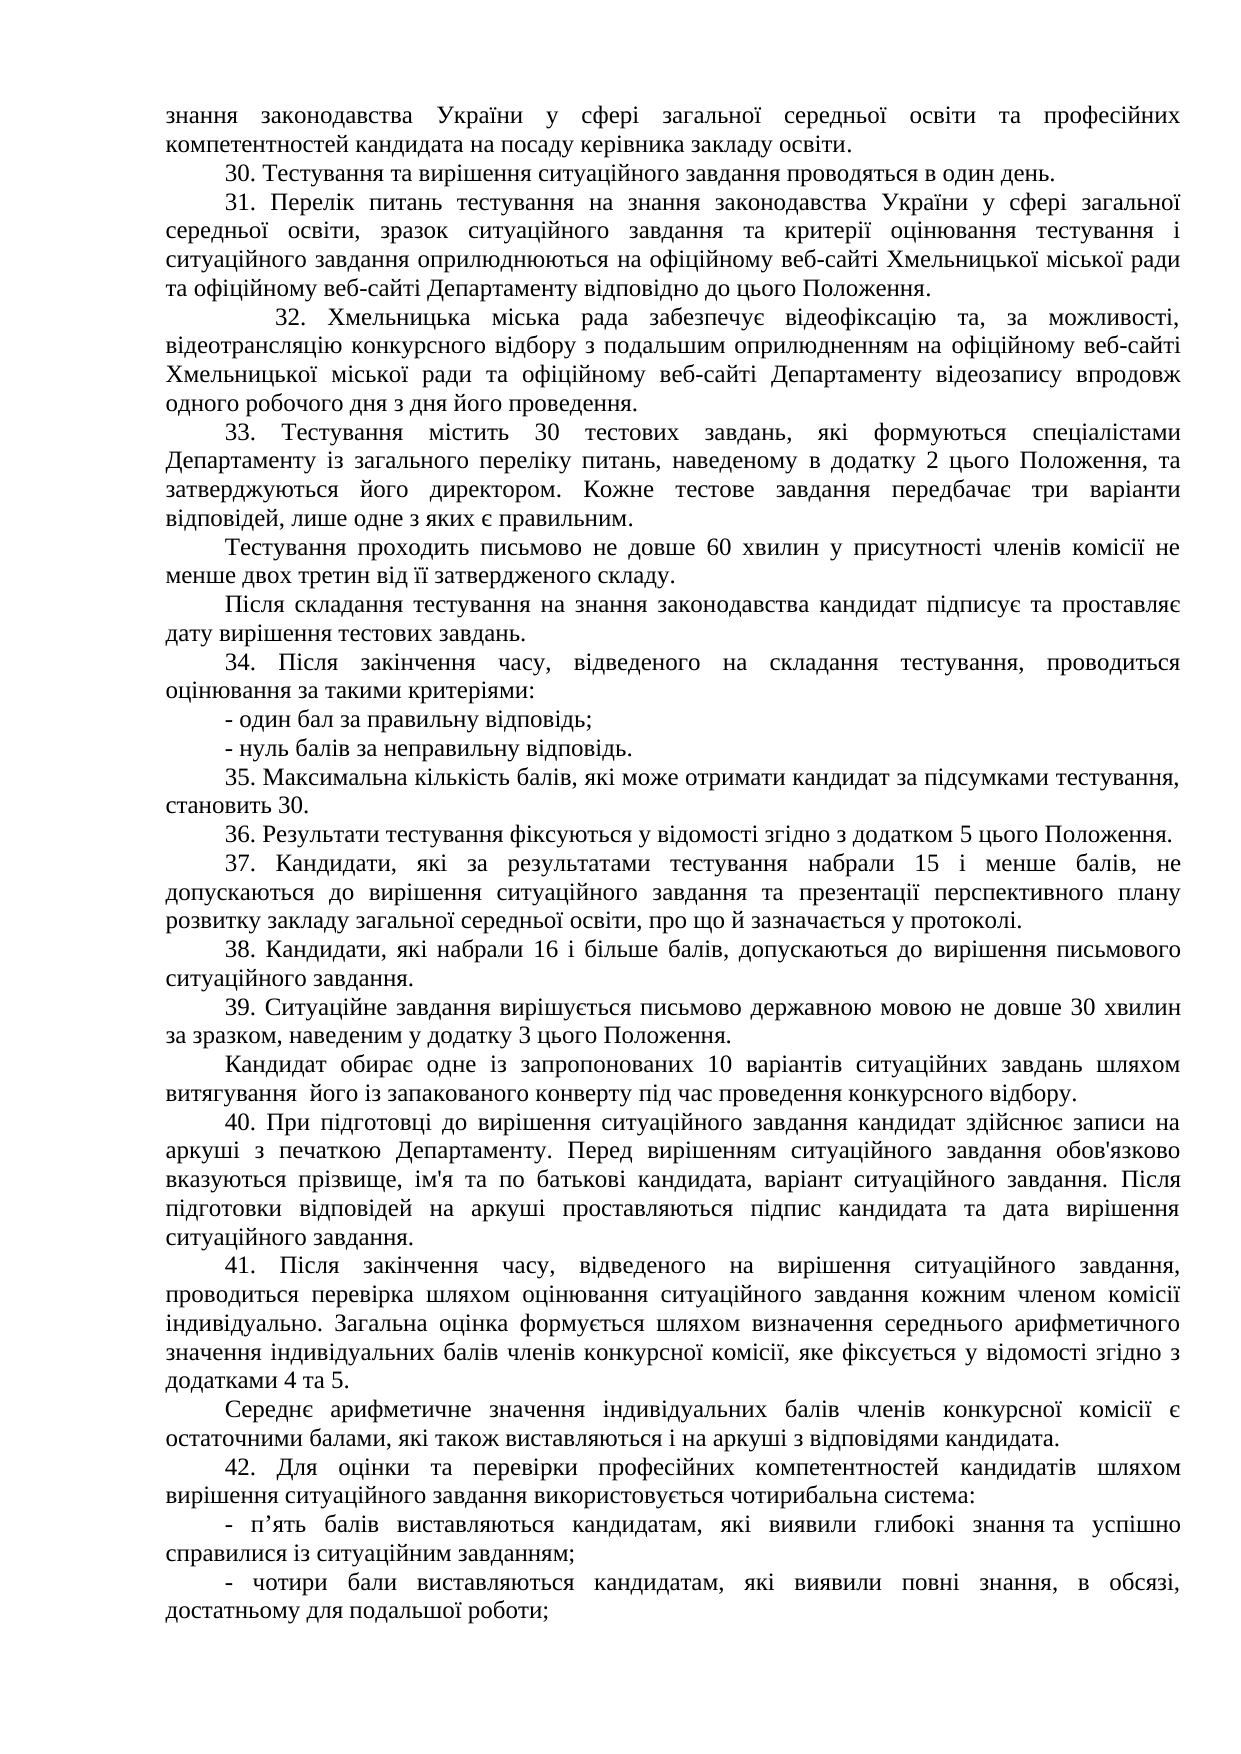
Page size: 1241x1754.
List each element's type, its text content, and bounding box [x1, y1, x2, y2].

text - п’ять балів виставляються кандидатам, які виявили глибокі знання та успішно справилися із ситуаційним завданням; [165, 1509, 1181, 1567]
text Середнє арифметичне значення індивідуальних балів членів конкурсної комісії є остаточними балами, які також виставляються і на аркуші з відповідями кандидата. [165, 1394, 1181, 1452]
text 38. Кандидати, які набрали 16 і більше балів, допускаються до вирішення письмового ситуаційного завдання. [165, 934, 1181, 992]
text 32. Хмельницька міська рада забезпечує відеофіксацію та, за можливості, відеотрансляцію конкурсного відбору з подальшим оприлюдненням на офіційному веб-сайті Хмельницької міської ради та офіційному веб-сайті Департаменту відеозапису впродовж одного робочого дня з дня його проведення. [165, 302, 1181, 417]
text Тестування проходить письмово не довше 60 хвилин у присутності членів комісії не менше двох третин від її затвердженого складу. [165, 532, 1181, 589]
text 34. Після закінчення часу, відведеного на складання тестування, проводиться оцінювання за такими критеріями: [165, 647, 1181, 704]
text 37. Кандидати, які за результатами тестування набрали 15 і менше балів, не допускаються до вирішення ситуаційного завдання та презентації перспективного плану розвитку закладу загальної середньої освіти, про що й зазначається у протоколі. [165, 848, 1181, 934]
text Після складання тестування на знання законодавства кандидат підписує та проставляє дату вирішення тестових завдань. [165, 589, 1181, 647]
text 36. Результати тестування фіксуються у відомості згідно з додатком 5 цього Положення. [165, 819, 1181, 848]
text 33. Тестування містить 30 тестових завдань, які формуються спеціалістами Департаменту із загального переліку питань, наведеному в додатку 2 цього Положення, та затверджуються його директором. Кожне тестове завдання передбачає три варіанти відповідей, лише одне з яких є правильним. [165, 417, 1181, 532]
text 35. Максимальна кількість балів, які може отримати кандидат за підсумками тестування, становить 30. [165, 762, 1181, 819]
text 30. Тестування та вирішення ситуаційного завдання проводяться в один день. [165, 158, 1181, 187]
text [165, 100, 1181, 158]
text - нуль балів за неправильну відповідь. [165, 733, 1181, 762]
text 40. При підготовці до вирішення ситуаційного завдання кандидат здійснює записи на аркуші з печаткою Департаменту. Перед вирішенням ситуаційного завдання обов'язково вказуються прізвище, ім'я та по батькові кандидата, варіант ситуаційного завдання. Після підготовки відповідей на аркуші проставляються підпис кандидата та дата вирішення ситуаційного завдання. [165, 1107, 1181, 1250]
text - чотири бали виставляються кандидатам, які виявили повні знання, в обсязі, достатньому для подальшої роботи; [165, 1567, 1181, 1624]
text Кандидат обирає одне із запропонованих 10 варіантів ситуаційних завдань шляхом витягування його із запакованого конверту під час проведення конкурсного відбору. [165, 1049, 1181, 1107]
text 42. Для оцінки та перевірки професійних компетентностей кандидатів шляхом вирішення ситуаційного завдання використовується чотирибальна система: [165, 1452, 1181, 1509]
text - один бал за правильну відповідь; [165, 704, 1181, 733]
text 39. Ситуаційне завдання вирішується письмово державною мовою не довше 30 хвилин за зразком, наведеним у додатку 3 цього Положення. [165, 992, 1181, 1049]
text 31. Перелік питань тестування на знання законодавства України у сфері загальної середньої освіти, зразок ситуаційного завдання та критерії оцінювання тестування і ситуаційного завдання оприлюднюються на офіційному веб-сайті Хмельницької міської ради та офіційному веб-сайті Департаменту відповідно до цього Положення. [165, 187, 1181, 302]
text 41. Після закінчення часу, відведеного на вирішення ситуаційного завдання, проводиться перевірка шляхом оцінювання ситуаційного завдання кожним членом комісії індивідуально. Загальна оцінка формується шляхом визначення середнього арифметичного значення індивідуальних балів членів конкурсної комісії, яке фіксується у відомості згідно з додатками 4 та 5. [165, 1250, 1181, 1394]
